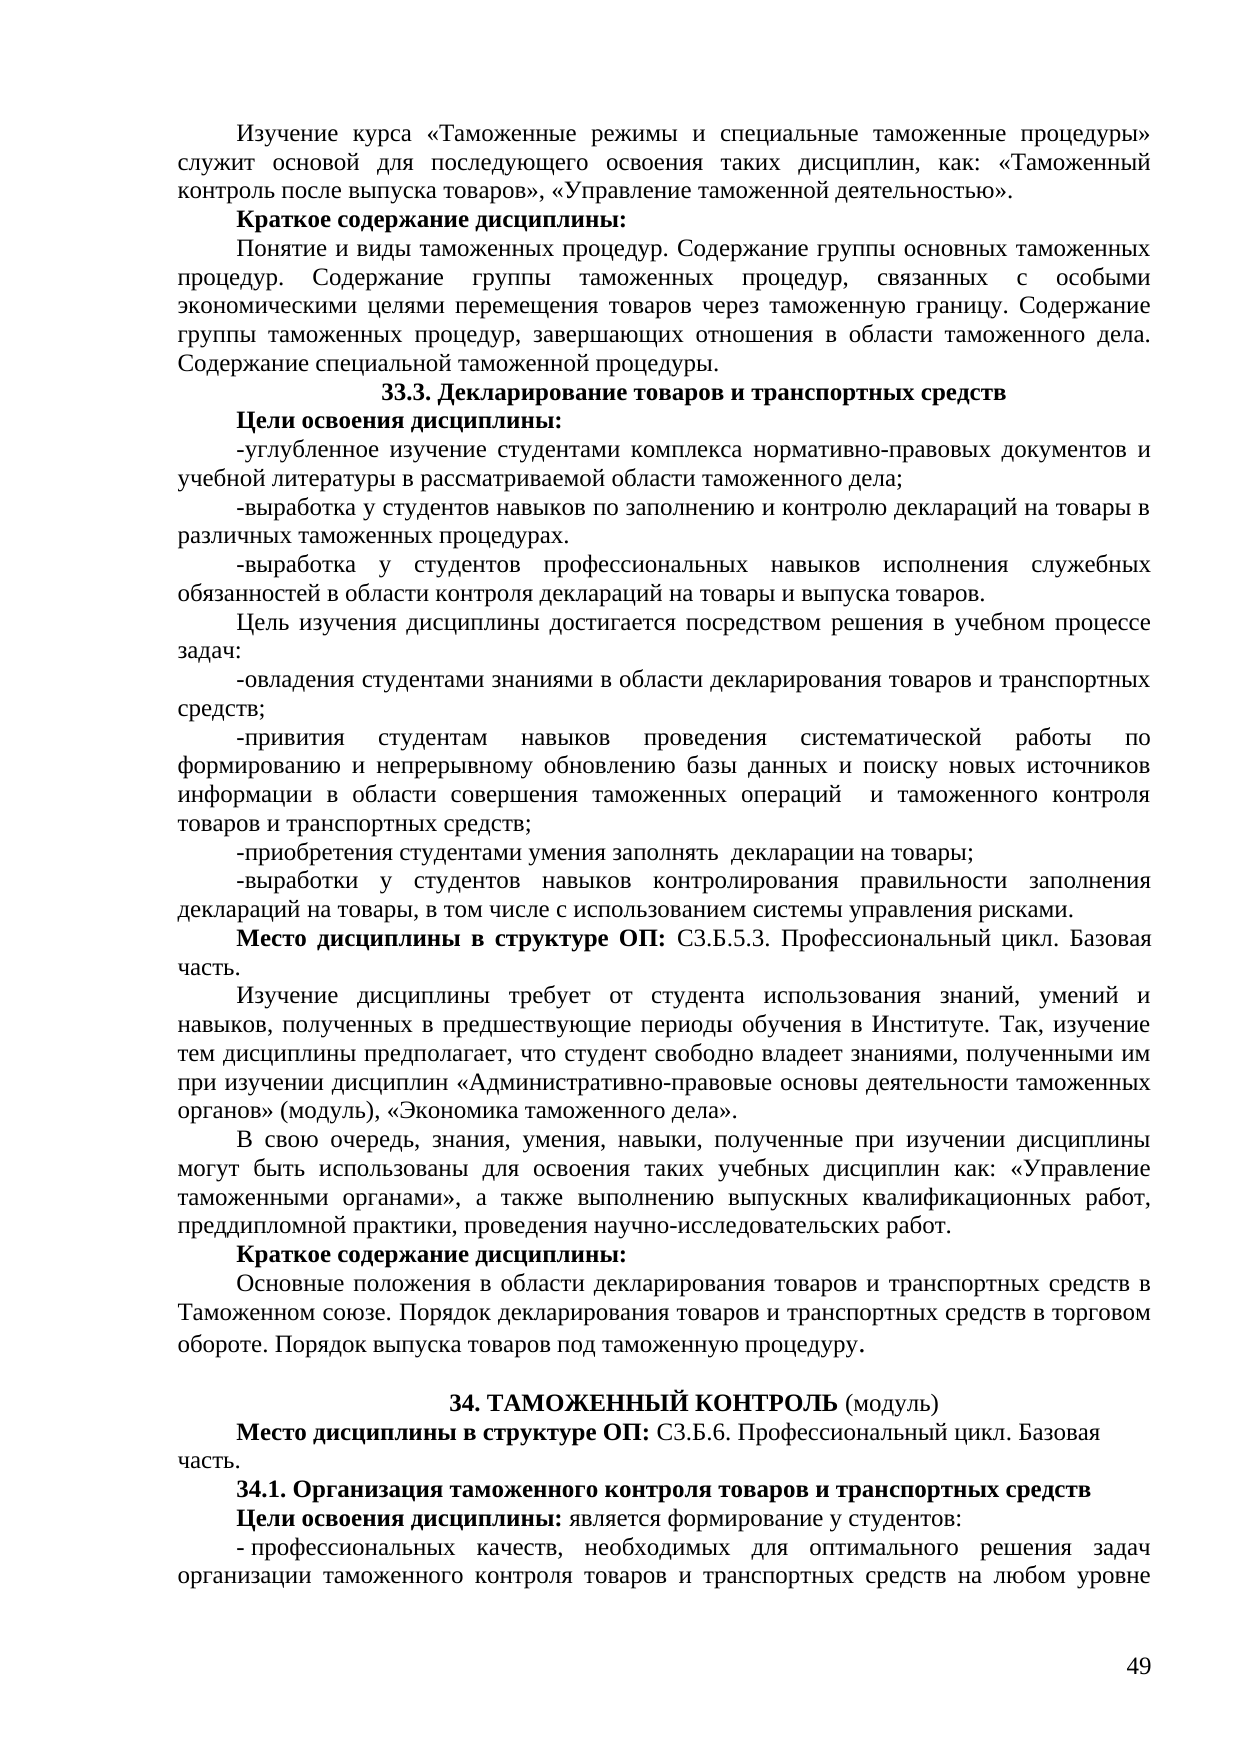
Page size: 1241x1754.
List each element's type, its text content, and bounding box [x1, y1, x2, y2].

text Изучение дисциплины требует от студента использования знаний, умений и навыков, полученных в предшествующие периоды обучения в Институте. Так, изучение тем дисциплины предполагает, что студент свободно владеет знаниями, полученными им при изучении дисциплин «Административно-правовые основы деятельности таможенных органов» (модуль), «Экономика таможенного дела». [177, 981, 1152, 1124]
text Понятие и виды таможенных процедур. Содержание группы основных таможенных процедур. Содержание группы таможенных процедур, связанных с особыми экономическими целями перемещения товаров через таможенную границу. Содержание группы таможенных процедур, завершающих отношения в области таможенного дела. Содержание специальной таможенной процедуры. [177, 233, 1152, 377]
text Краткое содержание дисциплины: [177, 204, 1152, 233]
text -приобретения студентами умения заполнять декларации на товары; [177, 837, 1152, 866]
text 33.3. Декларирование товаров и транспортных средств [177, 377, 1152, 406]
text -привития студентам навыков проведения систематической работы по формированию и непрерывному обновлению базы данных и поиску новых источников информации в области совершения таможенных операций и таможенного контроля товаров и транспортных средств; [177, 722, 1152, 837]
text -выработка у студентов профессиональных навыков исполнения служебных обязанностей в области контроля деклараций на товары и выпуска товаров. [177, 549, 1152, 607]
list Цели освоения дисциплины: является формирование у студентов: [177, 1503, 1152, 1532]
text 34.1. Организация таможенного контроля товаров и транспортных средств [177, 1474, 1152, 1503]
text Краткое содержание дисциплины: [177, 1239, 1152, 1268]
text В свою очередь, знания, умения, навыки, полученные при изучении дисциплины могут быть использованы для освоения таких учебных дисциплин как: «Управление таможенными органами», а также выполнению выпускных квалификационных работ, преддипломной практики, проведения научно-исследовательских работ. [177, 1124, 1152, 1239]
text Основные положения в области декларирования товаров и транспортных средств в Таможенном союзе. Порядок декларирования товаров и транспортных средств в торговом обороте. Порядок выпуска товаров под таможенную процедуру. [177, 1268, 1152, 1359]
text Цели освоения дисциплины: [177, 406, 1152, 434]
text Место дисциплины в структуре ОП: С3.Б.5.3. Профессиональный цикл. Базовая часть. [177, 923, 1152, 981]
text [177, 1532, 1152, 1589]
text -овладения студентами знаниями в области декларирования товаров и транспортных средств; [177, 664, 1152, 722]
text Изучение курса «Таможенные режимы и специальные таможенные процедуры» служит основой для последующего освоения таких дисциплин, как: «Таможенный контроль после выпуска товаров», «Управление таможенной деятельностью». [177, 118, 1152, 204]
text -выработки у студентов навыков контролирования правильности заполнения деклараций на товары, в том числе с использованием системы управления рисками. [177, 866, 1152, 923]
text Цель изучения дисциплины достигается посредством решения в учебном процессе задач: [177, 607, 1152, 664]
text -выработка у студентов навыков по заполнению и контролю деклараций на товары в различных таможенных процедурах. [177, 492, 1152, 549]
text 34. ТАМОЖЕННЫЙ КОНТРОЛЬ (модуль) [177, 1388, 1152, 1417]
text Место дисциплины в структуре ОП: С3.Б.6. Профессиональный цикл. Базовая часть. [177, 1417, 1152, 1474]
text -углубленное изучение студентами комплекса нормативно-правовых документов и учебной литературы в рассматриваемой области таможенного дела; [177, 434, 1152, 492]
